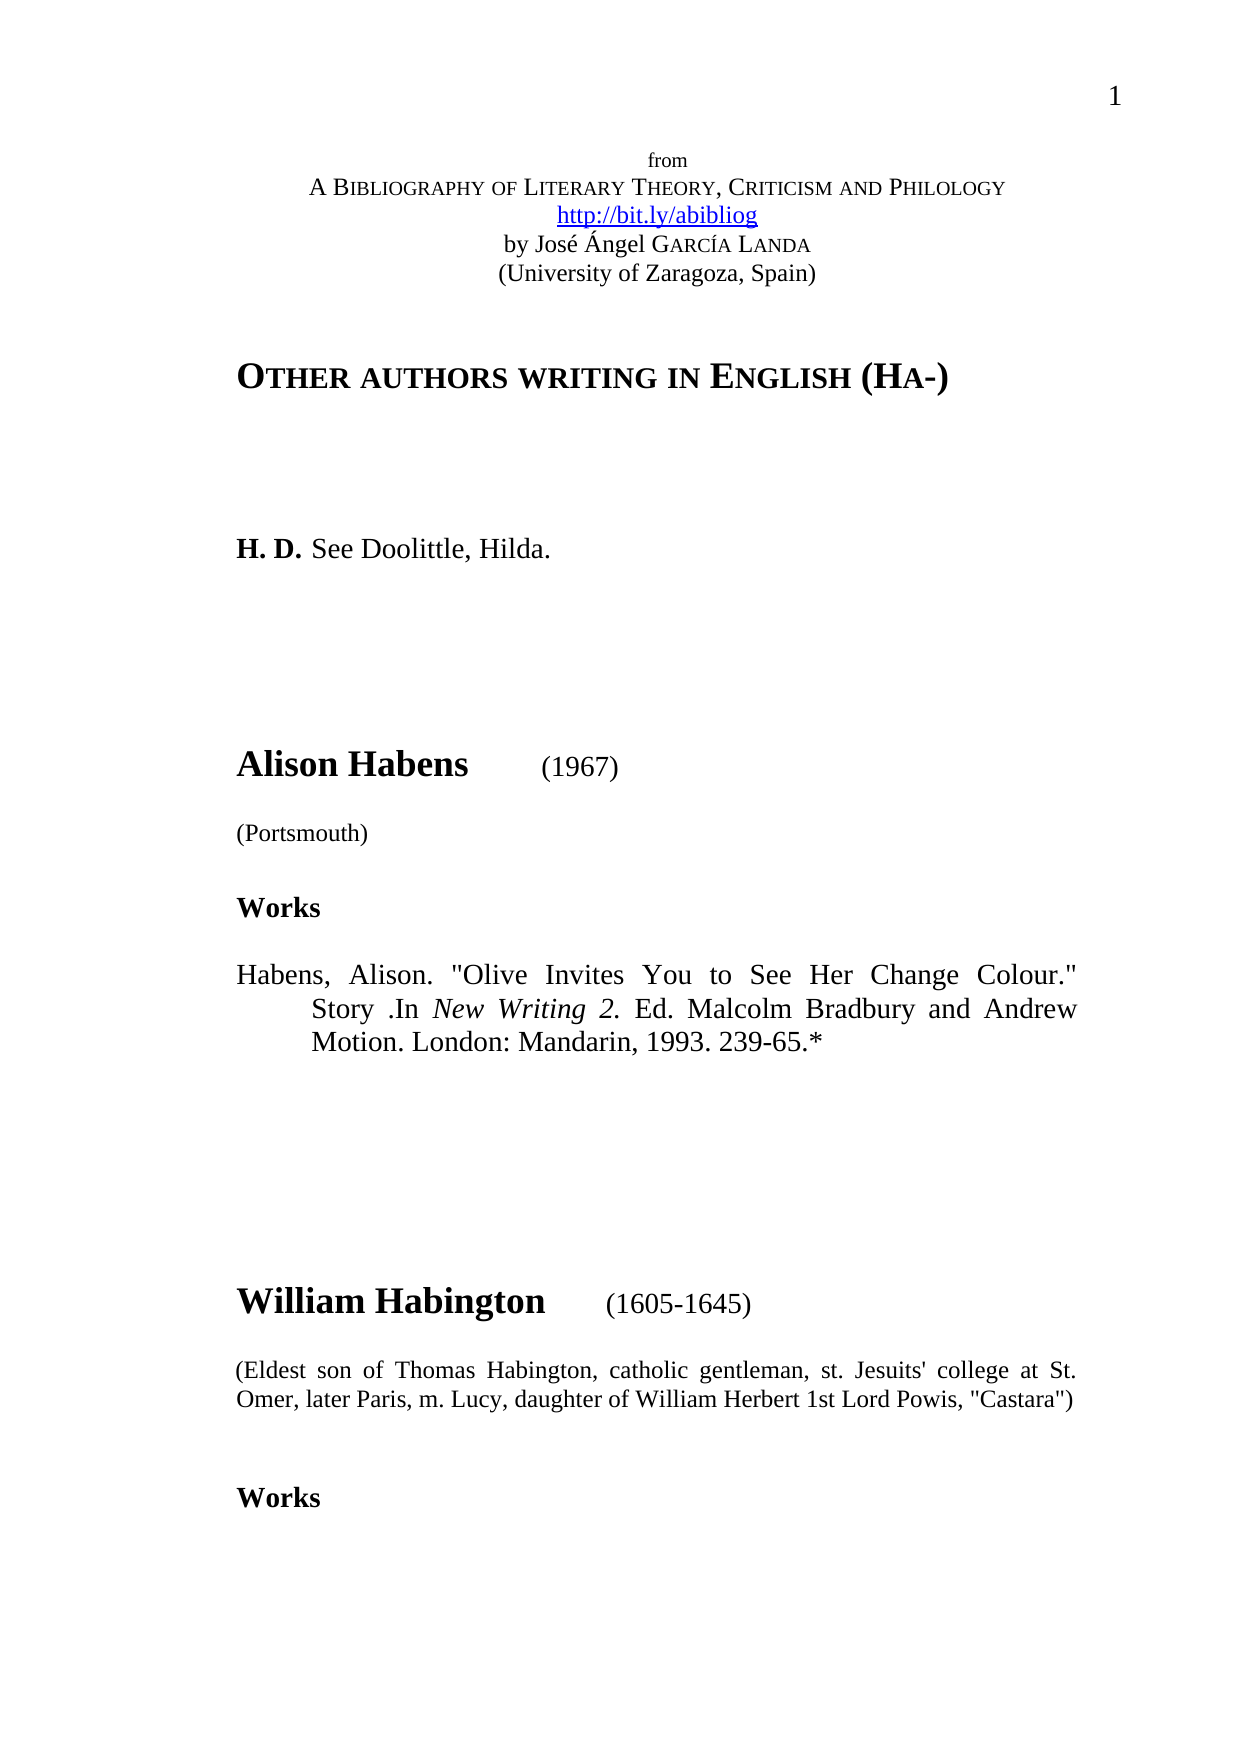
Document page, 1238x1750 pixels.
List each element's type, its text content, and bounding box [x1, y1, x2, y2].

text (University of Zaragoza, Spain) [236, 258, 1078, 287]
text H. D. See Doolittle, Hilda. [236, 531, 1078, 564]
text A Bibliography of Literary Theory, Criticism and Philology [236, 172, 1078, 200]
text Alison Habens (1967) [236, 742, 1078, 785]
subtitle Other authors writing in English (Ha-) [236, 354, 1078, 397]
text from [236, 148, 1078, 172]
text (Eldest son of Thomas Habington, catholic gentleman, st. Jesuits' college at St. Omer, later Paris, m. Lucy, daughter of William Herbert 1st Lord Powis, "Castara") [235, 1355, 1078, 1413]
text http://bit.ly/abibliog [236, 200, 1078, 229]
text by José Ángel García Landa [236, 229, 1078, 258]
text Works [236, 890, 1078, 924]
text (Portsmouth) [236, 818, 1078, 847]
text Works [236, 1480, 1078, 1513]
text William Habington (1605-1645) [236, 1278, 1078, 1322]
text Habens, Alison. "Olive Invites You to See Her Change Colour." Story .In New Writing 2. Ed. Malcolm Bradbury and Andrew Motion. London: Mandarin, 1993. 239-65.* [236, 957, 1078, 1058]
